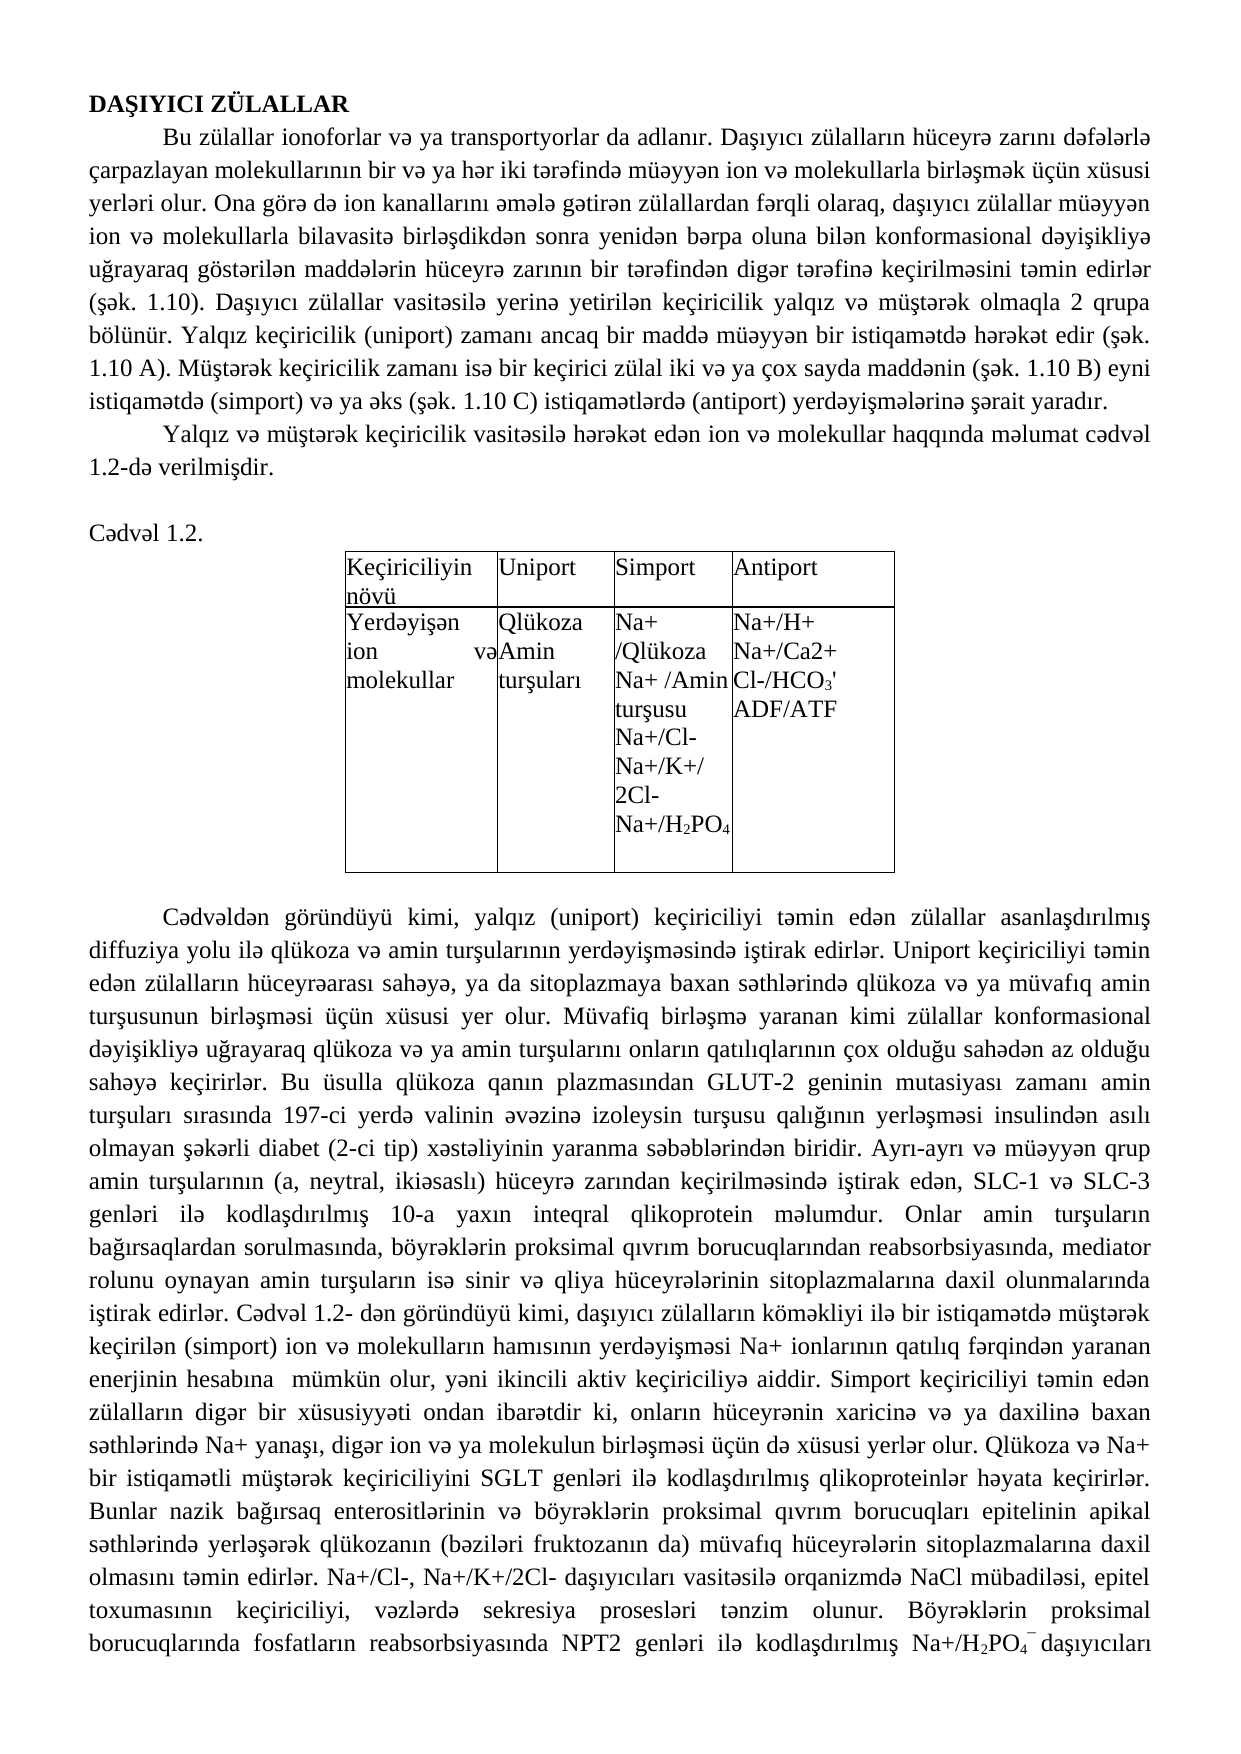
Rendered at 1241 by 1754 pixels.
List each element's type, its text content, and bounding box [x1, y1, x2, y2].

text Bu zülallar ionoforlar və ya transportyorlar da adlanır. Daşıyıcı zülalların hüceyrə zarını dəfələrlə çarpazlayan molekullarının bir və ya hər iki tərəfində müəyyən ion və molekullarla birləşmək üçün xüsusi yerləri olur. Ona görə də ion kanallarını əmələ gətirən zülallardan fərqli olaraq, daşıyıcı zülallar müəyyən ion və molekullarla bilavasitə birləşdikdən sonra yenidən bərpa oluna bilən konformasional dəyişikliyə uğrayaraq göstərilən maddələrin hüceyrə zarının bir tərəfindən digər tərəfinə keçirilməsini təmin edirlər (şək. 1.10). Daşıyıcı zülallar vasitəsilə yerinə yetirilən keçiricilik yalqız və müştərək olmaqla 2 qrupa bölünür. Yalqız keçiricilik (uniport) zamanı ancaq bir maddə müəyyən bir istiqamətdə hərəkət edir (şək. 1.10 A). Müştərək keçiricilik zamanı isə bir keçirici zülal iki və ya çox sayda maddənin (şək. 1.10 B) eyni istiqamətdə (simport) və ya əks (şək. 1.10 C) istiqamətlərdə (antiport) yerdəyişmələrinə şərait yaradır. [89, 122, 1152, 414]
table_cell Yerdəyişən ion və molekullar [346, 608, 497, 872]
table_cell Na+/H+ Na+/Ca2+ Cl-/HCO3' ADF/ATF [733, 608, 894, 872]
table_header Simport [615, 552, 732, 606]
text Yalqız və müştərək keçiricilik vasitəsilə hərəkət edən ion və molekullar haqqında məlumat cədvəl 1.2-də verilmişdir. [89, 419, 1152, 481]
text DAŞIYICI ZÜLALLAR [89, 89, 1152, 117]
table_cell Na+ /Qlükoza Na+ /Amin turşusu Na+/Cl- Na+/K+/2Cl- Na+/H2PO4 [615, 608, 732, 872]
table_cell Qlükoza Amin turşuları [498, 608, 614, 872]
table_header Keçiriciliyin növü [346, 552, 497, 606]
table_header Antiport [733, 552, 894, 606]
table_header Uniport [498, 552, 614, 606]
text Cədvəl 1.2. [89, 518, 1152, 547]
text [89, 902, 1152, 1657]
